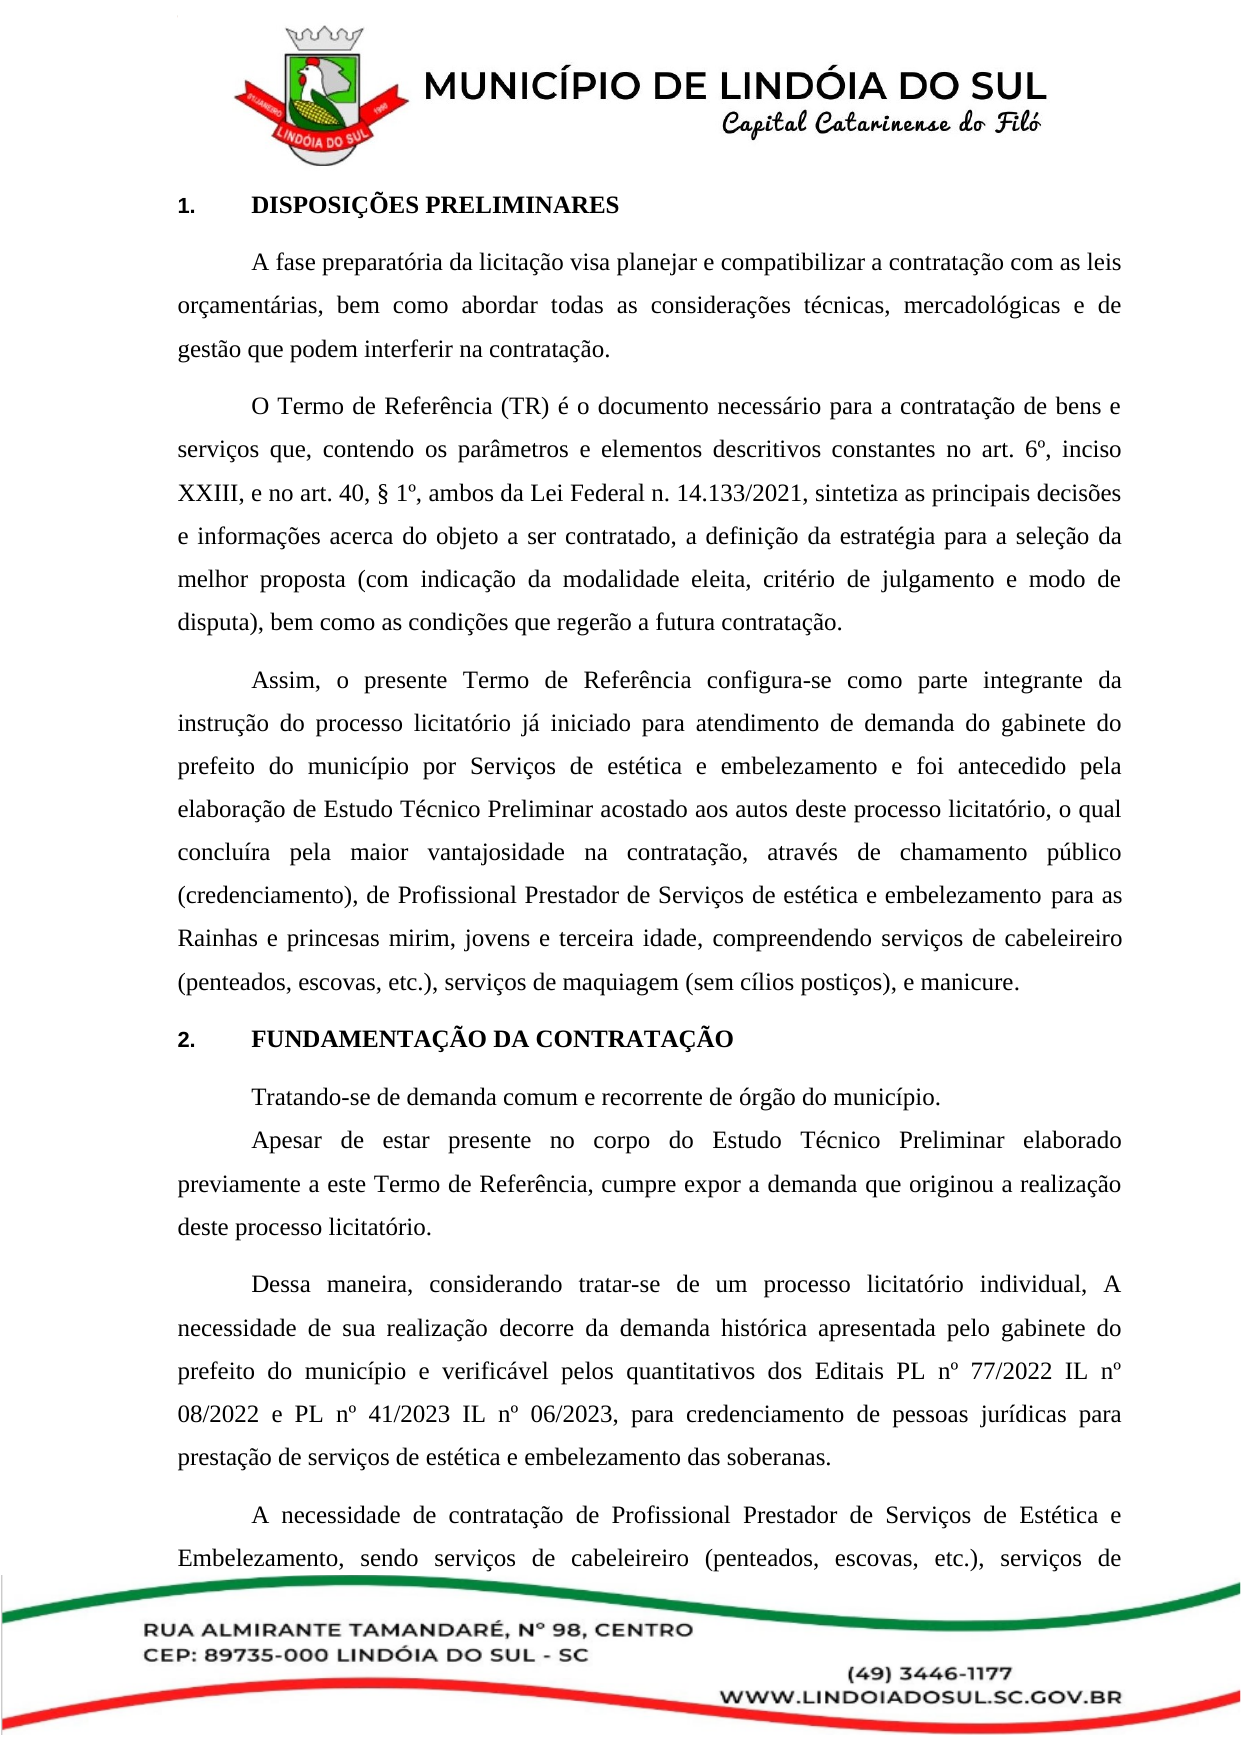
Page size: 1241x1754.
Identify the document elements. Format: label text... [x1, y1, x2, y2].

list DISPOSIÇÕES PRELIMINARES [177, 190, 1122, 218]
text Assim, o presente Termo de Referência configura-se como parte integrante da instrução do processo licitatório já iniciado para atendimento de demanda do gabinete do prefeito do município por Serviços de estética e embelezamento e foi antecedido pela elaboração de Estudo Técnico Preliminar acostado aos autos deste processo licitatório, o qual concluíra pela maior vantajosidade na contratação, através de chamamento público (credenciamento), de Profissional Prestador de Serviços de estética e embelezamento para as Rainhas e princesas mirim, jovens e terceira idade, compreendendo serviços de cabeleireiro (penteados, escovas, etc.), serviços de maquiagem (sem cílios postiços), e manicure. [177, 665, 1122, 995]
text O Termo de Referência (TR) é o documento necessário para a contratação de bens e serviços que, contendo os parâmetros e elementos descritivos constantes no art. 6º, inciso XXIII, e no art. 40, § 1º, ambos da Lei Federal n. 14.133/2021, sintetiza as principais decisões e informações acerca do objeto a ser contratado, a definição da estratégia para a seleção da melhor proposta (com indicação da modalidade eleita, critério de julgamento e modo de disputa), bem como as condições que regerão a futura contratação. [177, 391, 1122, 636]
text Dessa maneira, considerando tratar-se de um processo licitatório individual, A necessidade de sua realização decorre da demanda histórica apresentada pelo gabinete do prefeito do município e verificável pelos quantitativos dos Editais PL nº 77/2022 IL nº 08/2022 e PL nº 41/2023 IL nº 06/2023, para credenciamento de pessoas jurídicas para prestação de serviços de estética e embelezamento das soberanas. [177, 1269, 1122, 1471]
picture [177, 14, 1123, 173]
picture [1, 1575, 1241, 1735]
text Apesar de estar presente no corpo do Estudo Técnico Preliminar elaborado previamente a este Termo de Referência, cumpre expor a demanda que originou a realização deste processo licitatório. [177, 1126, 1122, 1241]
list FUNDAMENTAÇÃO DA CONTRATAÇÃO [177, 1024, 1122, 1053]
text Tratando-se de demanda comum e recorrente de órgão do município. [177, 1082, 1122, 1111]
text A fase preparatória da licitação visa planejar e compatibilizar a contratação com as leis orçamentárias, bem como abordar todas as considerações técnicas, mercadológicas e de gestão que podem interferir na contratação. [177, 247, 1122, 362]
